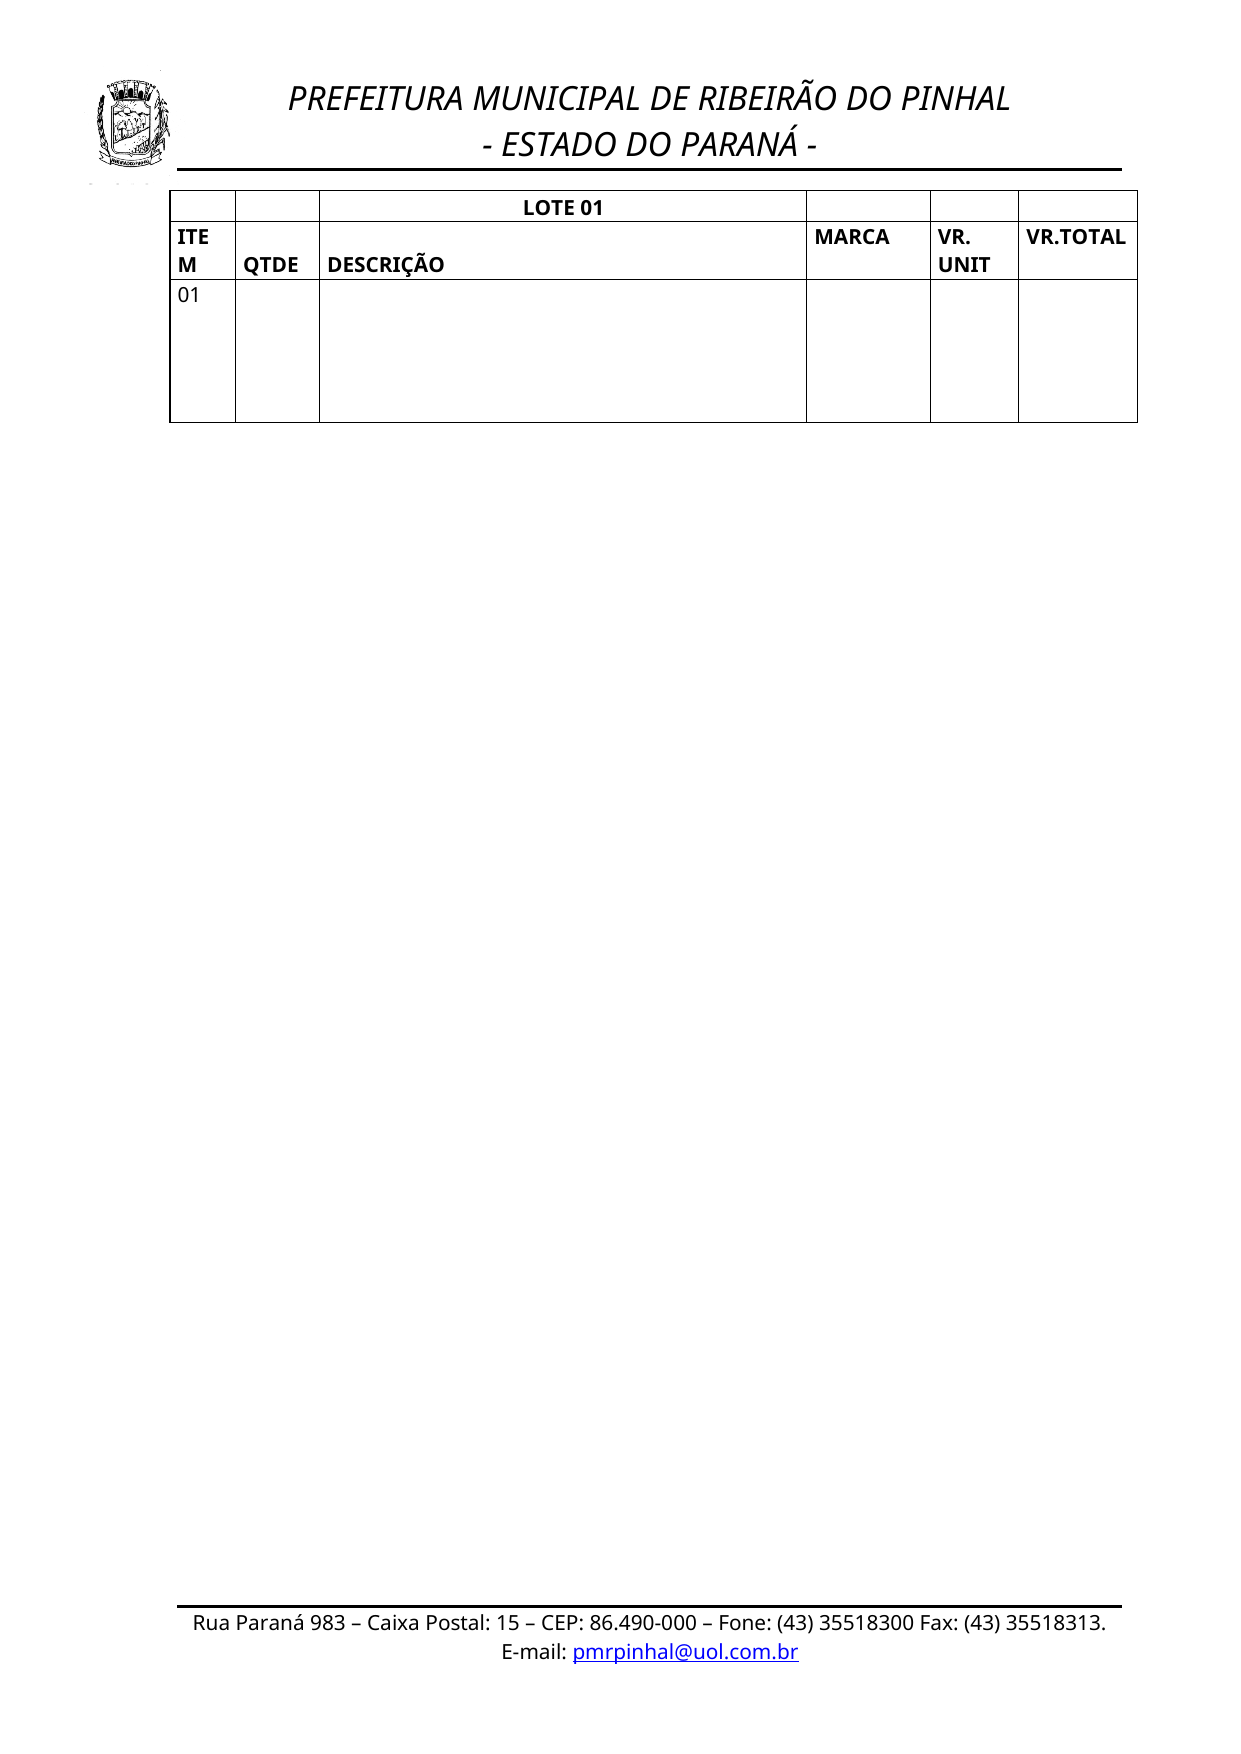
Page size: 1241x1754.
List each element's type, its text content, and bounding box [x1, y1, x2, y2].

picture [83, 65, 186, 185]
table_header [931, 191, 1018, 221]
table_header LOTE 01 [320, 191, 806, 221]
table_cell VR.TOTAL [1019, 222, 1137, 279]
table_header [807, 191, 930, 221]
table_cell [1019, 280, 1137, 422]
table_cell DESCRIÇÃO [320, 222, 806, 279]
table_header [171, 191, 235, 221]
table_cell QTDE [236, 222, 319, 279]
table_cell [320, 280, 806, 422]
table_header [236, 191, 319, 221]
table_cell [807, 280, 930, 422]
table_cell VR. UNIT [931, 222, 1018, 279]
table_cell 01 [171, 280, 235, 422]
table_cell [236, 280, 319, 422]
table_cell MARCA [807, 222, 930, 279]
table_cell [931, 280, 1018, 422]
table_header [1019, 191, 1137, 221]
table_cell ITEM [171, 222, 235, 279]
